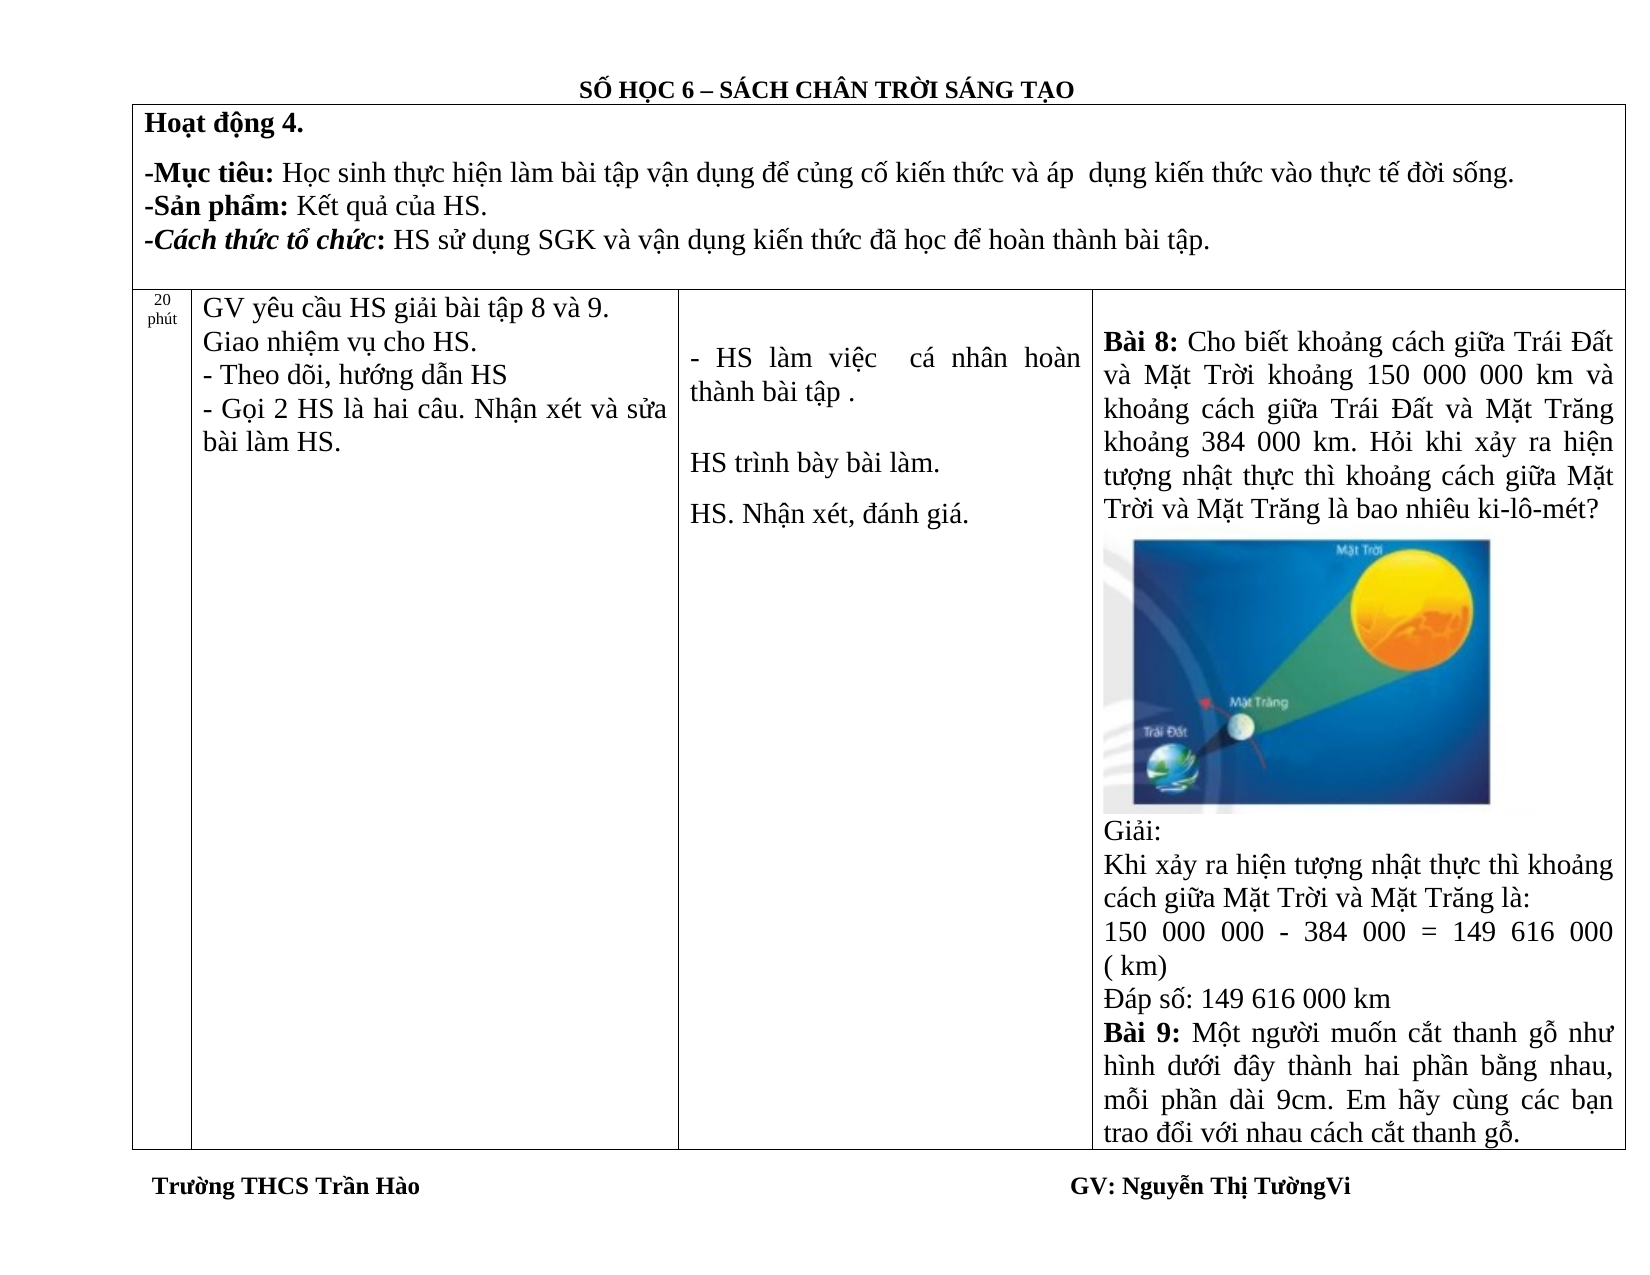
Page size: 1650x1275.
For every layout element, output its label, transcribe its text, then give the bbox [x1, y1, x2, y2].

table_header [133, 105, 1625, 289]
table_cell 20 phút [133, 290, 191, 1149]
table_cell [679, 290, 1092, 1149]
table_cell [192, 290, 678, 1149]
picture [1103, 525, 1536, 814]
